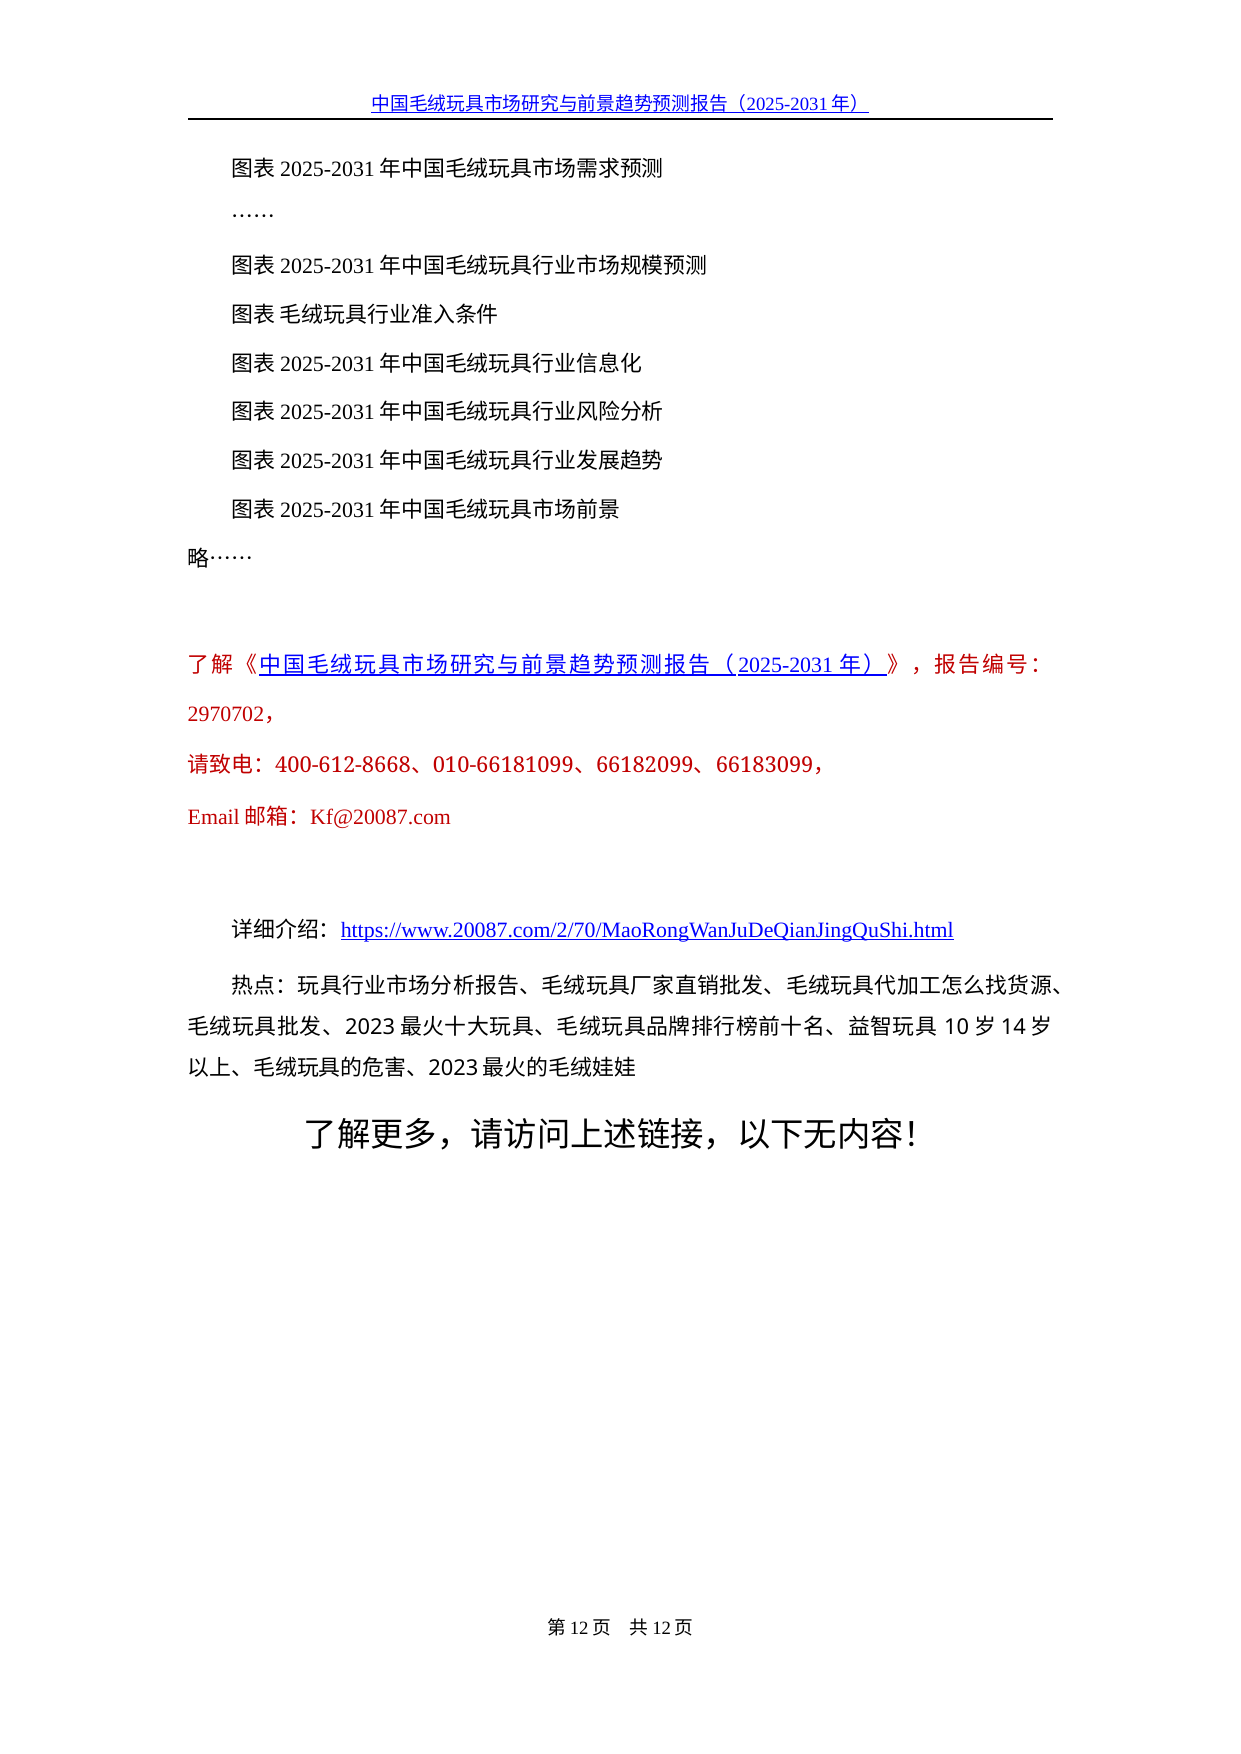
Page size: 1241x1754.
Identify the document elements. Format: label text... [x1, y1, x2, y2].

title 了解更多，请访问上述链接，以下无内容！ [187, 1099, 1053, 1164]
text 热点：玩具行业市场分析报告、毛绒玩具厂家直销批发、毛绒玩具代加工怎么找货源、毛绒玩具批发、2023最火十大玩具、毛绒玩具品牌排行榜前十名、益智玩具10岁14岁以上、毛绒玩具的危害、2023最火的毛绒娃娃 [187, 968, 1053, 1082]
text Email邮箱：Kf@20087.com [187, 798, 1053, 831]
text 详细介绍：https://www.20087.com/2/70/MaoRongWanJuDeQianJingQuShi.html [187, 911, 1053, 944]
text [187, 150, 1053, 573]
text 请致电：400-612-8668、010-66181099、66182099、66183099， [187, 747, 1053, 779]
text 了解《中国毛绒玩具市场研究与前景趋势预测报告（2025-2031年）》，报告编号：2970702， [187, 647, 1053, 728]
